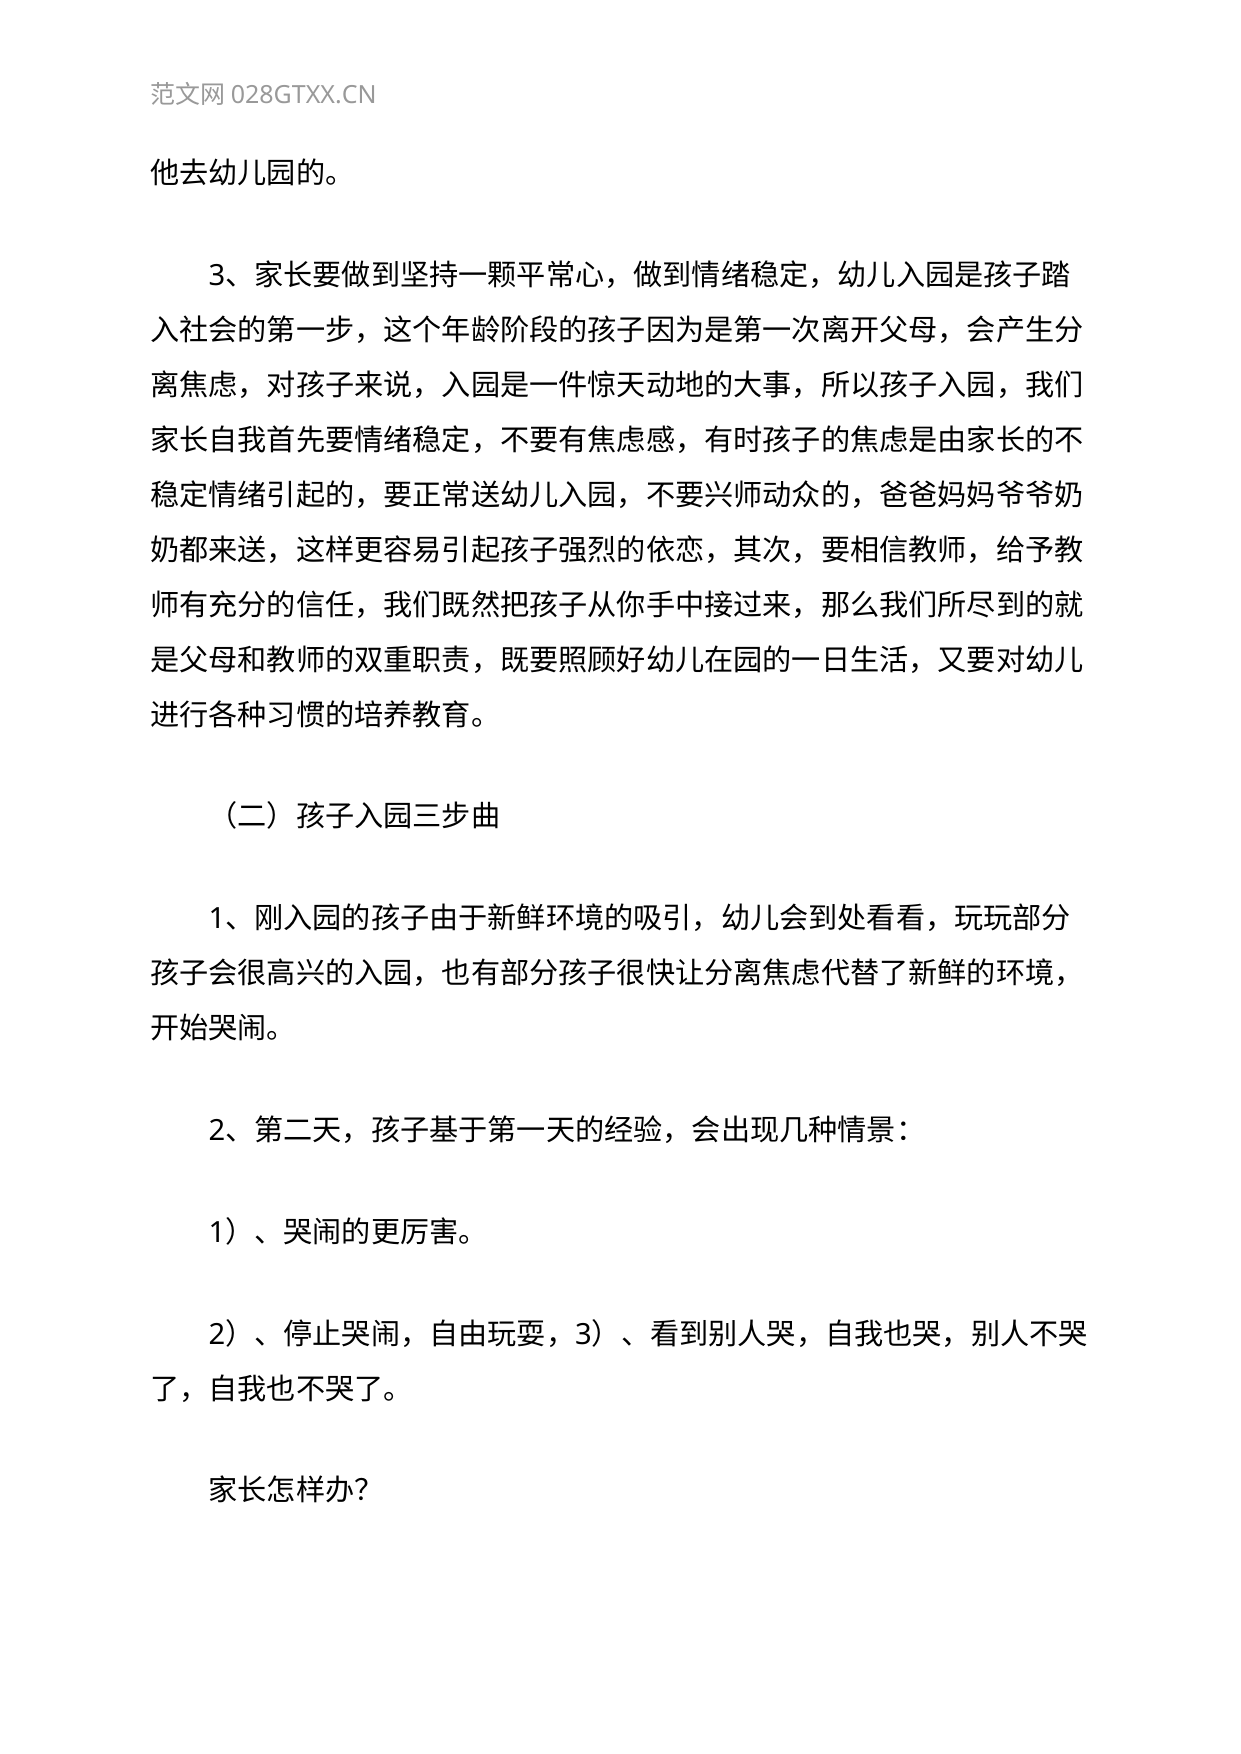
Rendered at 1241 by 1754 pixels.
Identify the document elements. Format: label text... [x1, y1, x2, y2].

text 家长怎样办？ [150, 1467, 1090, 1509]
text 1）、哭闹的更厉害。 [150, 1208, 1090, 1251]
text （二）孩子入园三步曲 [150, 793, 1090, 835]
text 3、家长要做到坚持一颗平常心，做到情绪稳定，幼儿入园是孩子踏入社会的第一步，这个年龄阶段的孩子因为是第一次离开父母，会产生分离焦虑，对孩子来说，入园是一件惊天动地的大事，所以孩子入园，我们家长自我首先要情绪稳定，不要有焦虑感，有时孩子的焦虑是由家长的不稳定情绪引起的，要正常送幼儿入园，不要兴师动众的，爸爸妈妈爷爷奶奶都来送，这样更容易引起孩子强烈的依恋，其次，要相信教师，给予教师有充分的信任，我们既然把孩子从你手中接过来，那么我们所尽到的就是父母和教师的双重职责，既要照顾好幼儿在园的一日生活，又要对幼儿进行各种习惯的培养教育。 [150, 252, 1090, 733]
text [150, 150, 1090, 192]
text 2、第二天，孩子基于第一天的经验，会出现几种情景： [150, 1106, 1090, 1149]
text 1、刚入园的孩子由于新鲜环境的吸引，幼儿会到处看看，玩玩部分孩子会很高兴的入园，也有部分孩子很快让分离焦虑代替了新鲜的环境，开始哭闹。 [150, 894, 1090, 1047]
text 2）、停止哭闹，自由玩耍，3）、看到别人哭，自我也哭，别人不哭了，自我也不哭了。 [150, 1310, 1090, 1407]
